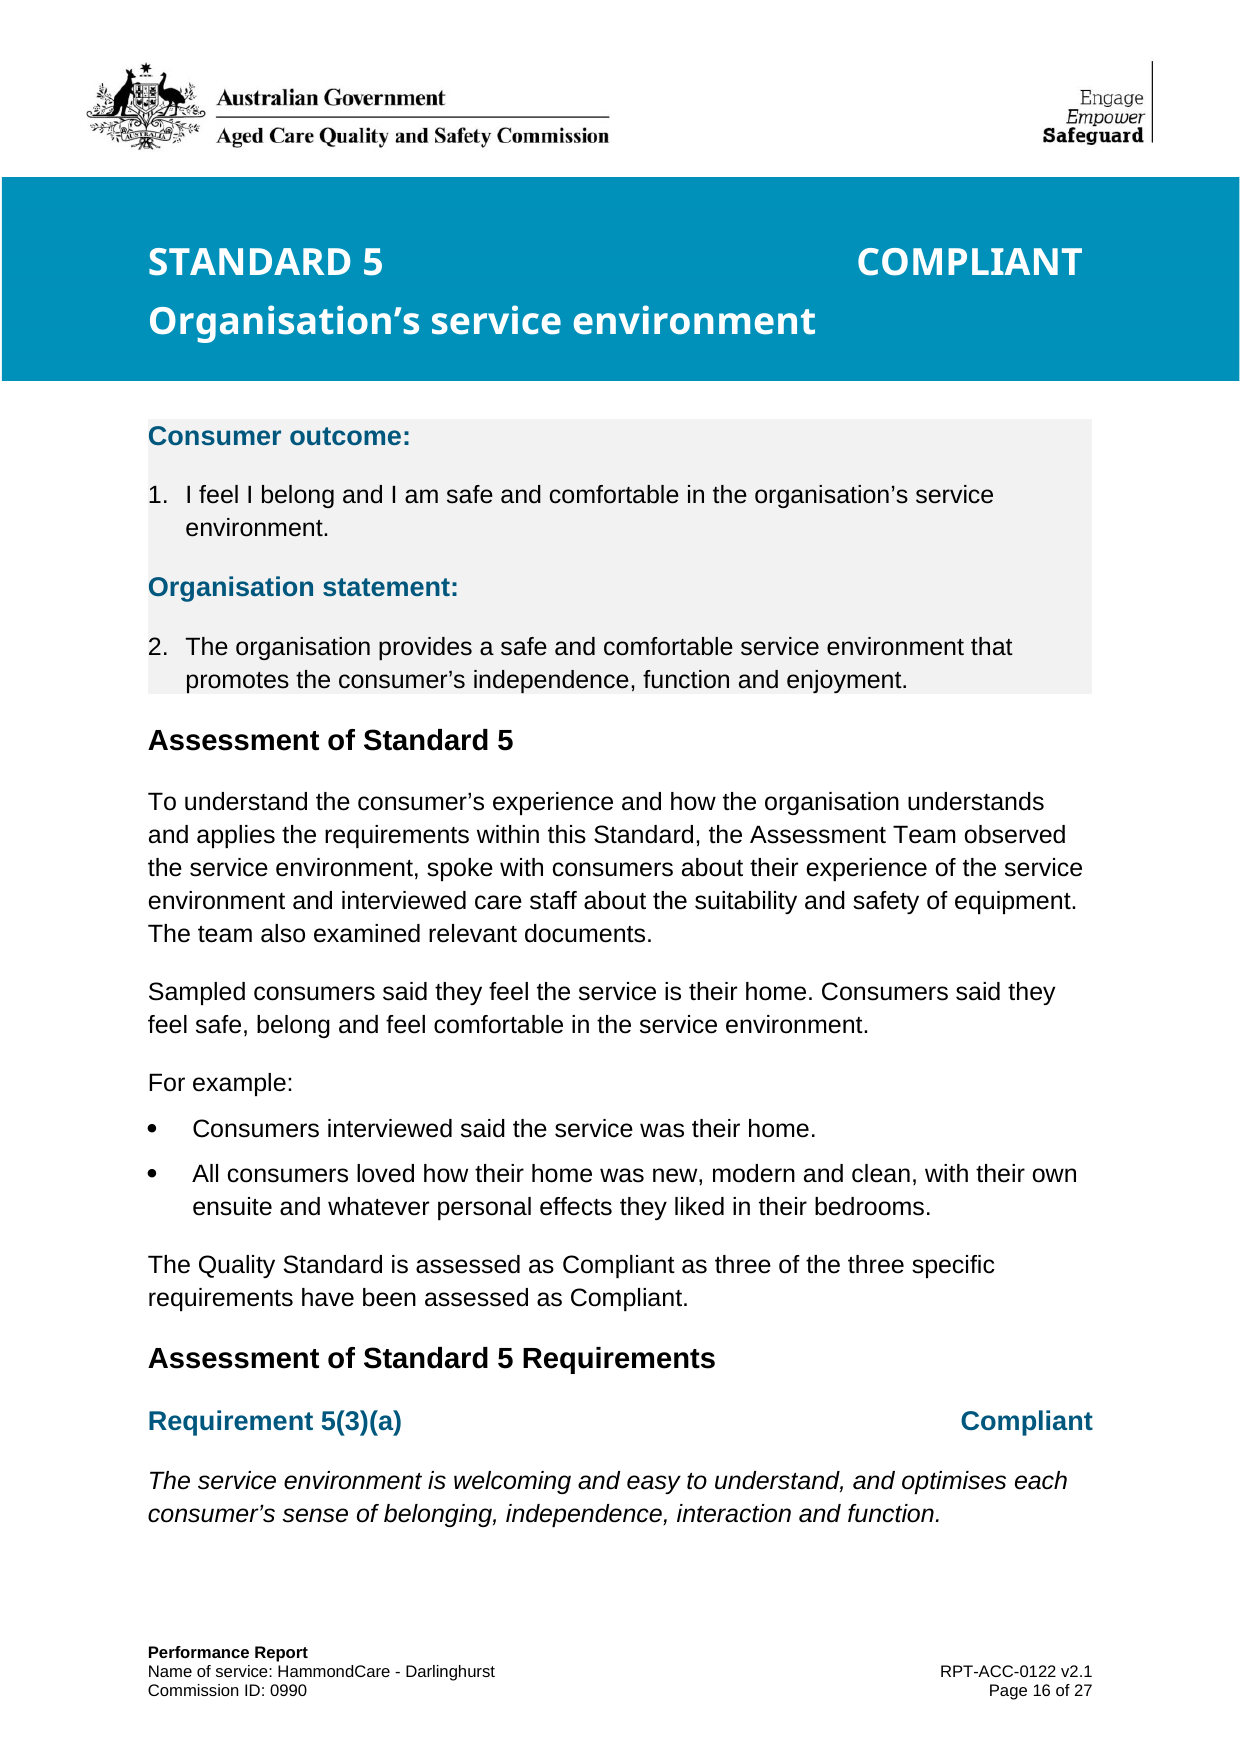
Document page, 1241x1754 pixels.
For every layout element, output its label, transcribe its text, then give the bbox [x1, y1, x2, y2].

subtitle Consumer outcome: [148, 419, 1092, 451]
subtitle Assessment of Standard 5 Requirements [148, 1341, 1092, 1375]
list I feel I belong and I am safe and comfortable in the organisation’s service environment. [148, 480, 1092, 542]
subtitle Requirement 5(3)(a) Compliant [148, 1405, 1092, 1436]
list Consumers interviewed said the service was their home. [148, 1114, 1092, 1142]
picture [0, 1, 1241, 171]
list All consumers loved how their home was new, modern and clean, with their own ensuite and whatever personal effects they liked in their bedrooms. [148, 1159, 1092, 1221]
subtitle STANDARD 5 COMPLIANT Organisation’s service environment [148, 236, 1092, 345]
subtitle Organisation statement: [148, 571, 1092, 603]
text The Quality Standard is assessed as Compliant as three of the three specific requirements have been assessed as Compliant. [148, 1250, 1092, 1312]
text Sampled consumers said they feel the service is their home. Consumers said they feel safe, belong and feel comfortable in the service environment. [148, 977, 1092, 1039]
subtitle Assessment of Standard 5 [148, 723, 1092, 757]
text To understand the consumer’s experience and how the organisation understands and applies the requirements within this Standard, the Assessment Team observed the service environment, spoke with consumers about their experience of the service environment and interviewed care staff about the suitability and safety of equipment. The team also examined relevant documents. [148, 787, 1092, 948]
text For example: [148, 1068, 1092, 1097]
text The service environment is welcoming and easy to understand, and optimises each consumer’s sense of belonging, independence, interaction and function. [148, 1466, 1092, 1528]
list The organisation provides a safe and comfortable service environment that promotes the consumer’s independence, function and enjoyment. [148, 632, 1092, 694]
